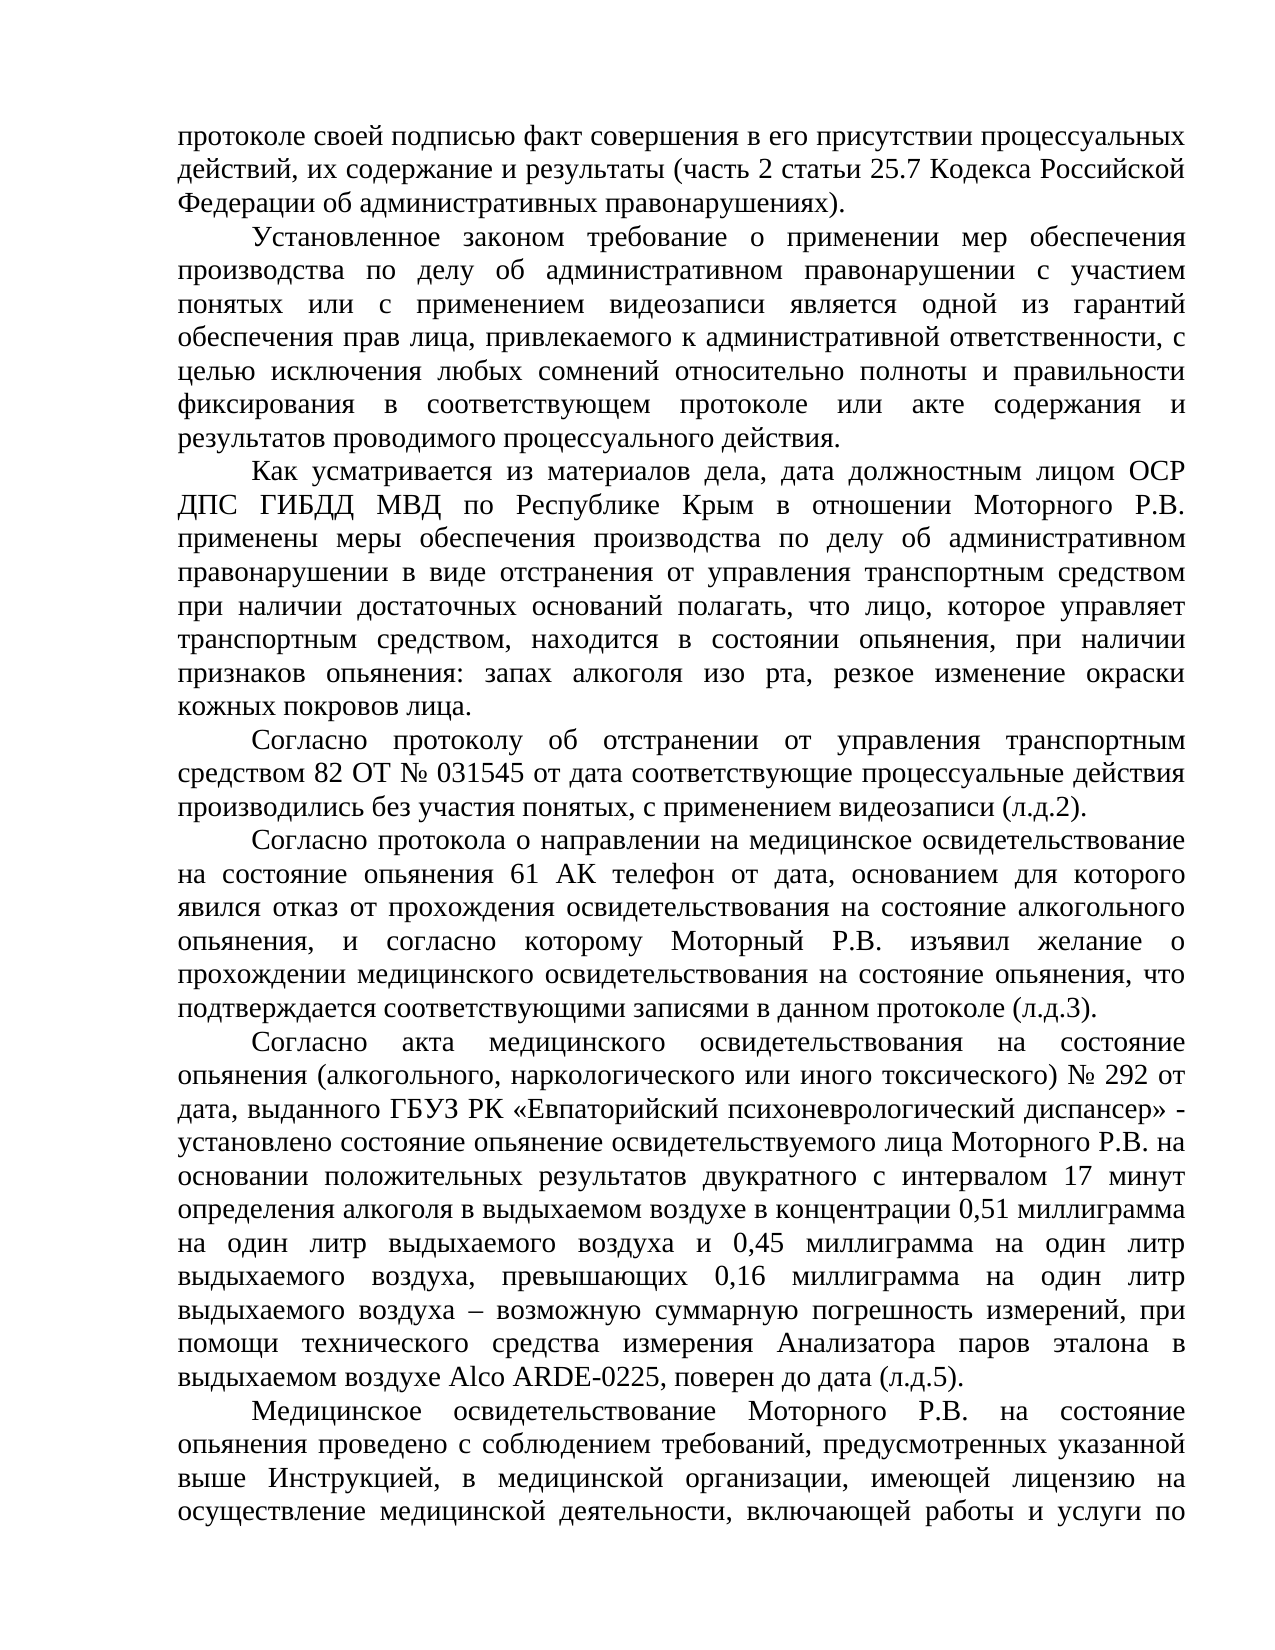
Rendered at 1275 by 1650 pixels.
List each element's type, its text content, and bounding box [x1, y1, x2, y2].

text Установленное законом требование о применении мер обеспечения производства по делу об административном правонарушении с участием понятых или с применением видеозаписи является одной из гарантий обеспечения прав лица, привлекаемого к административной ответственности, с целью исключения любых сомнений относительно полноты и правильности фиксирования в соответствующем протоколе или акте содержания и результатов проводимого процессуального действия. [177, 219, 1186, 453]
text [177, 1393, 1186, 1527]
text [177, 118, 1186, 219]
text Согласно протокола о направлении на медицинское освидетельствование на состояние опьянения 61 АК телефон от дата, основанием для которого явился отказ от прохождения освидетельствования на состояние алкогольного опьянения, и согласно которому Моторный Р.В. изъявил желание о прохождении медицинского освидетельствования на состояние опьянения, что подтверждается соответствующими записями в данном протоколе (л.д.3). [177, 822, 1186, 1024]
text Согласно акта медицинского освидетельствования на состояние опьянения (алкогольного, наркологического или иного токсического) № 292 от дата, выданного ГБУЗ РК «Евпаторийский психоневрологический диспансер» - установлено состояние опьянение освидетельствуемого лица Моторного Р.В. на основании положительных результатов двукратного с интервалом 17 минут определения алкоголя в выдыхаемом воздухе в концентрации 0,51 миллиграмма на один литр выдыхаемого воздуха и 0,45 миллиграмма на один литр выдыхаемого воздуха, превышающих 0,16 миллиграмма на один литр выдыхаемого воздуха – возможную суммарную погрешность измерений, при помощи технического средства измерения Анализатора паров эталона в выдыхаемом воздухе Alco ARDE-0225, поверен до дата (л.д.5). [177, 1024, 1186, 1393]
text Как усматривается из материалов дела, дата должностным лицом ОСР ДПС ГИБДД МВД по Республике Крым в отношении Моторного Р.В. применены меры обеспечения производства по делу об административном правонарушении в виде отстранения от управления транспортным средством при наличии достаточных оснований полагать, что лицо, которое управляет транспортным средством, находится в состоянии опьянения, при наличии признаков опьянения: запах алкоголя изо рта, резкое изменение окраски кожных покровов лица. [177, 453, 1186, 722]
text Согласно протоколу об отстранении от управления транспортным средством 82 ОТ № 031545 от дата соответствующие процессуальные действия производились без участия понятых, с применением видеозаписи (л.д.2). [177, 722, 1186, 822]
